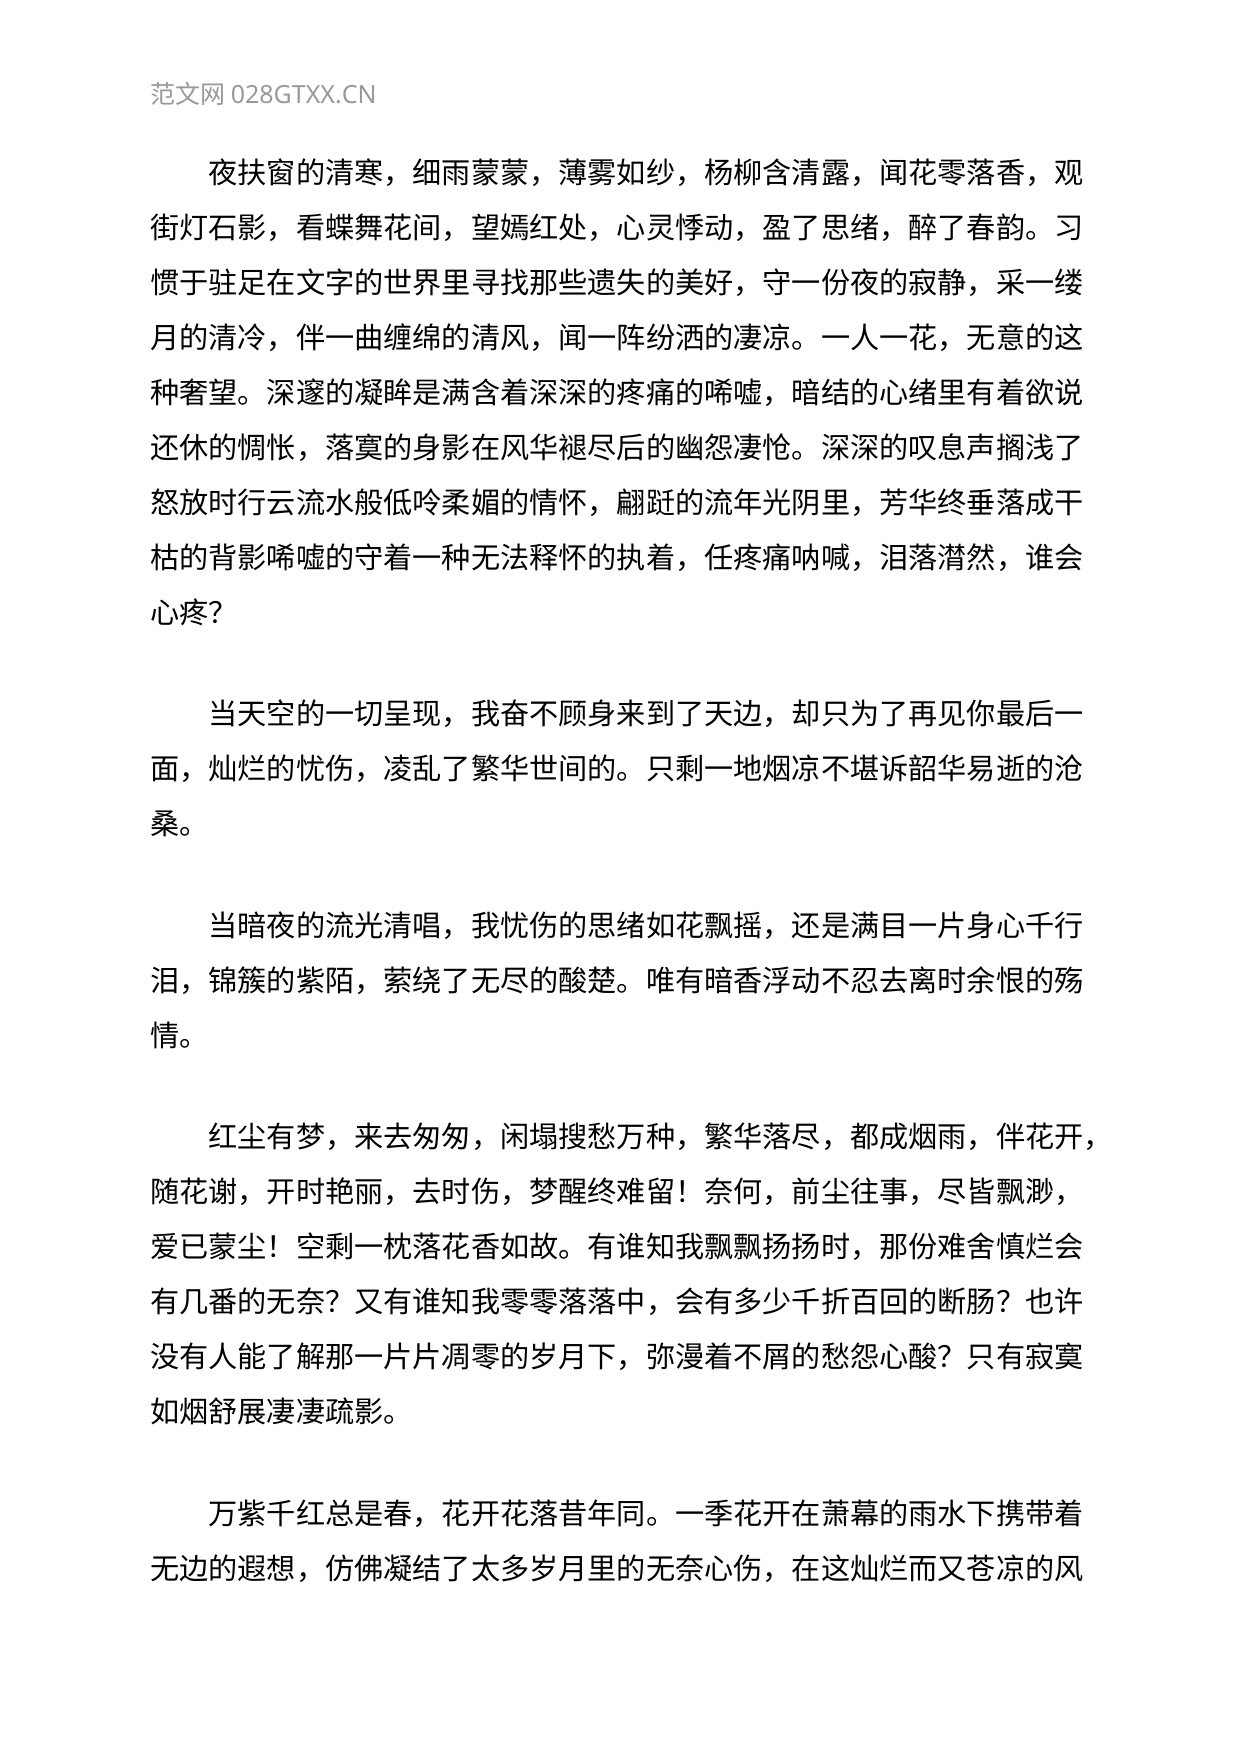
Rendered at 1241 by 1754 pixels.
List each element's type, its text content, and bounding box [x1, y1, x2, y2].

text 当暗夜的流光清唱，我忧伤的思绪如花飘摇，还是满目一片身心千行泪，锦簇的紫陌，萦绕了无尽的酸楚。唯有暗香浮动不忍去离时余恨的殇情。 [150, 902, 1090, 1054]
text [150, 1490, 1090, 1587]
text 夜扶窗的清寒，细雨蒙蒙，薄雾如纱，杨柳含清露，闻花零落香，观街灯石影，看蝶舞花间，望嫣红处，心灵悸动，盈了思绪，醉了春韵。习惯于驻足在文字的世界里寻找那些遗失的美好，守一份夜的寂静，采一缕月的清冷，伴一曲缠绵的清风，闻一阵纷洒的凄凉。一人一花，无意的这种奢望。深邃的凝眸是满含着深深的疼痛的唏嘘，暗结的心绪里有着欲说还休的惆怅，落寞的身影在风华褪尽后的幽怨凄怆。深深的叹息声搁浅了怒放时行云流水般低呤柔媚的情怀，翩跹的流年光阴里，芳华终垂落成干枯的背影唏嘘的守着一种无法释怀的执着，任疼痛呐喊，泪落潸然，谁会心疼？ [150, 150, 1090, 631]
text 当天空的一切呈现，我奋不顾身来到了天边，却只为了再见你最后一面，灿烂的忧伤，凌乱了繁华世间的。只剩一地烟凉不堪诉韶华易逝的沧桑。 [150, 691, 1090, 843]
text 红尘有梦，来去匆匆，闲塌搜愁万种，繁华落尽，都成烟雨，伴花开，随花谢，开时艳丽，去时伤，梦醒终难留！奈何，前尘往事，尽皆飘渺，爱已蒙尘！空剩一枕落花香如故。有谁知我飘飘扬扬时，那份难舍慎烂会有几番的无奈？又有谁知我零零落落中，会有多少千折百回的断肠？也许没有人能了解那一片片凋零的岁月下，弥漫着不屑的愁怨心酸？只有寂寞如烟舒展凄凄疏影。 [150, 1114, 1090, 1431]
